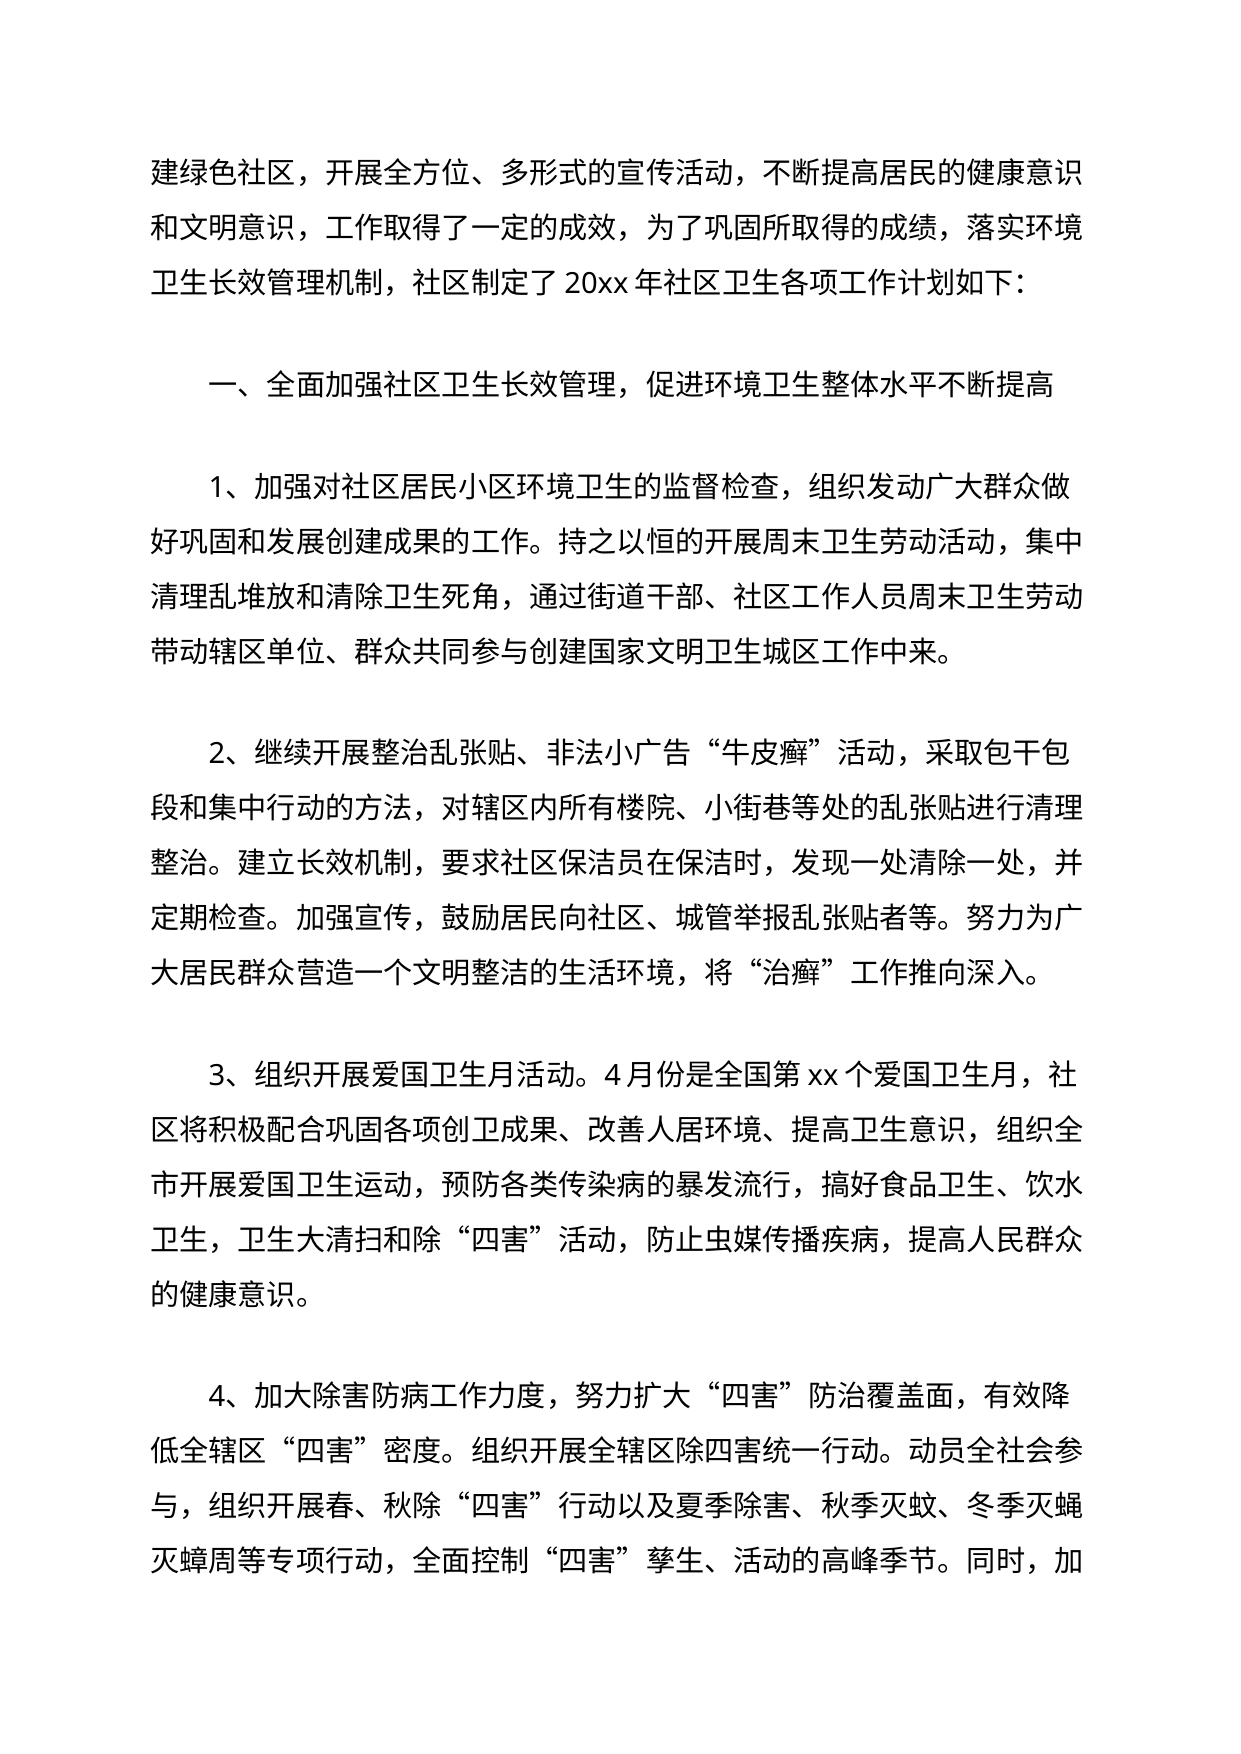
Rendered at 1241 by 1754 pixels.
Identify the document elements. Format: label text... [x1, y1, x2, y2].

text 3、组织开展爱国卫生月活动。4月份是全国第xx个爱国卫生月，社区将积极配合巩固各项创卫成果、改善人居环境、提高卫生意识，组织全市开展爱国卫生运动，预防各类传染病的暴发流行，搞好食品卫生、饮水卫生，卫生大清扫和除“四害”活动，防止虫媒传播疾病，提高人民群众的健康意识。 [150, 1052, 1090, 1313]
text 一、全面加强社区卫生长效管理，促进环境卫生整体水平不断提高 [150, 362, 1090, 404]
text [150, 150, 1090, 302]
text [150, 1373, 1090, 1580]
text 2、继续开展整治乱张贴、非法小广告“牛皮癣”活动，采取包干包段和集中行动的方法，对辖区内所有楼院、小街巷等处的乱张贴进行清理整治。建立长效机制，要求社区保洁员在保洁时，发现一处清除一处，并定期检查。加强宣传，鼓励居民向社区、城管举报乱张贴者等。努力为广大居民群众营造一个文明整洁的生活环境，将“治癣”工作推向深入。 [150, 730, 1090, 992]
text 1、加强对社区居民小区环境卫生的监督检查，组织发动广大群众做好巩固和发展创建成果的工作。持之以恒的开展周末卫生劳动活动，集中清理乱堆放和清除卫生死角，通过街道干部、社区工作人员周末卫生劳动带动辖区单位、群众共同参与创建国家文明卫生城区工作中来。 [150, 463, 1090, 671]
